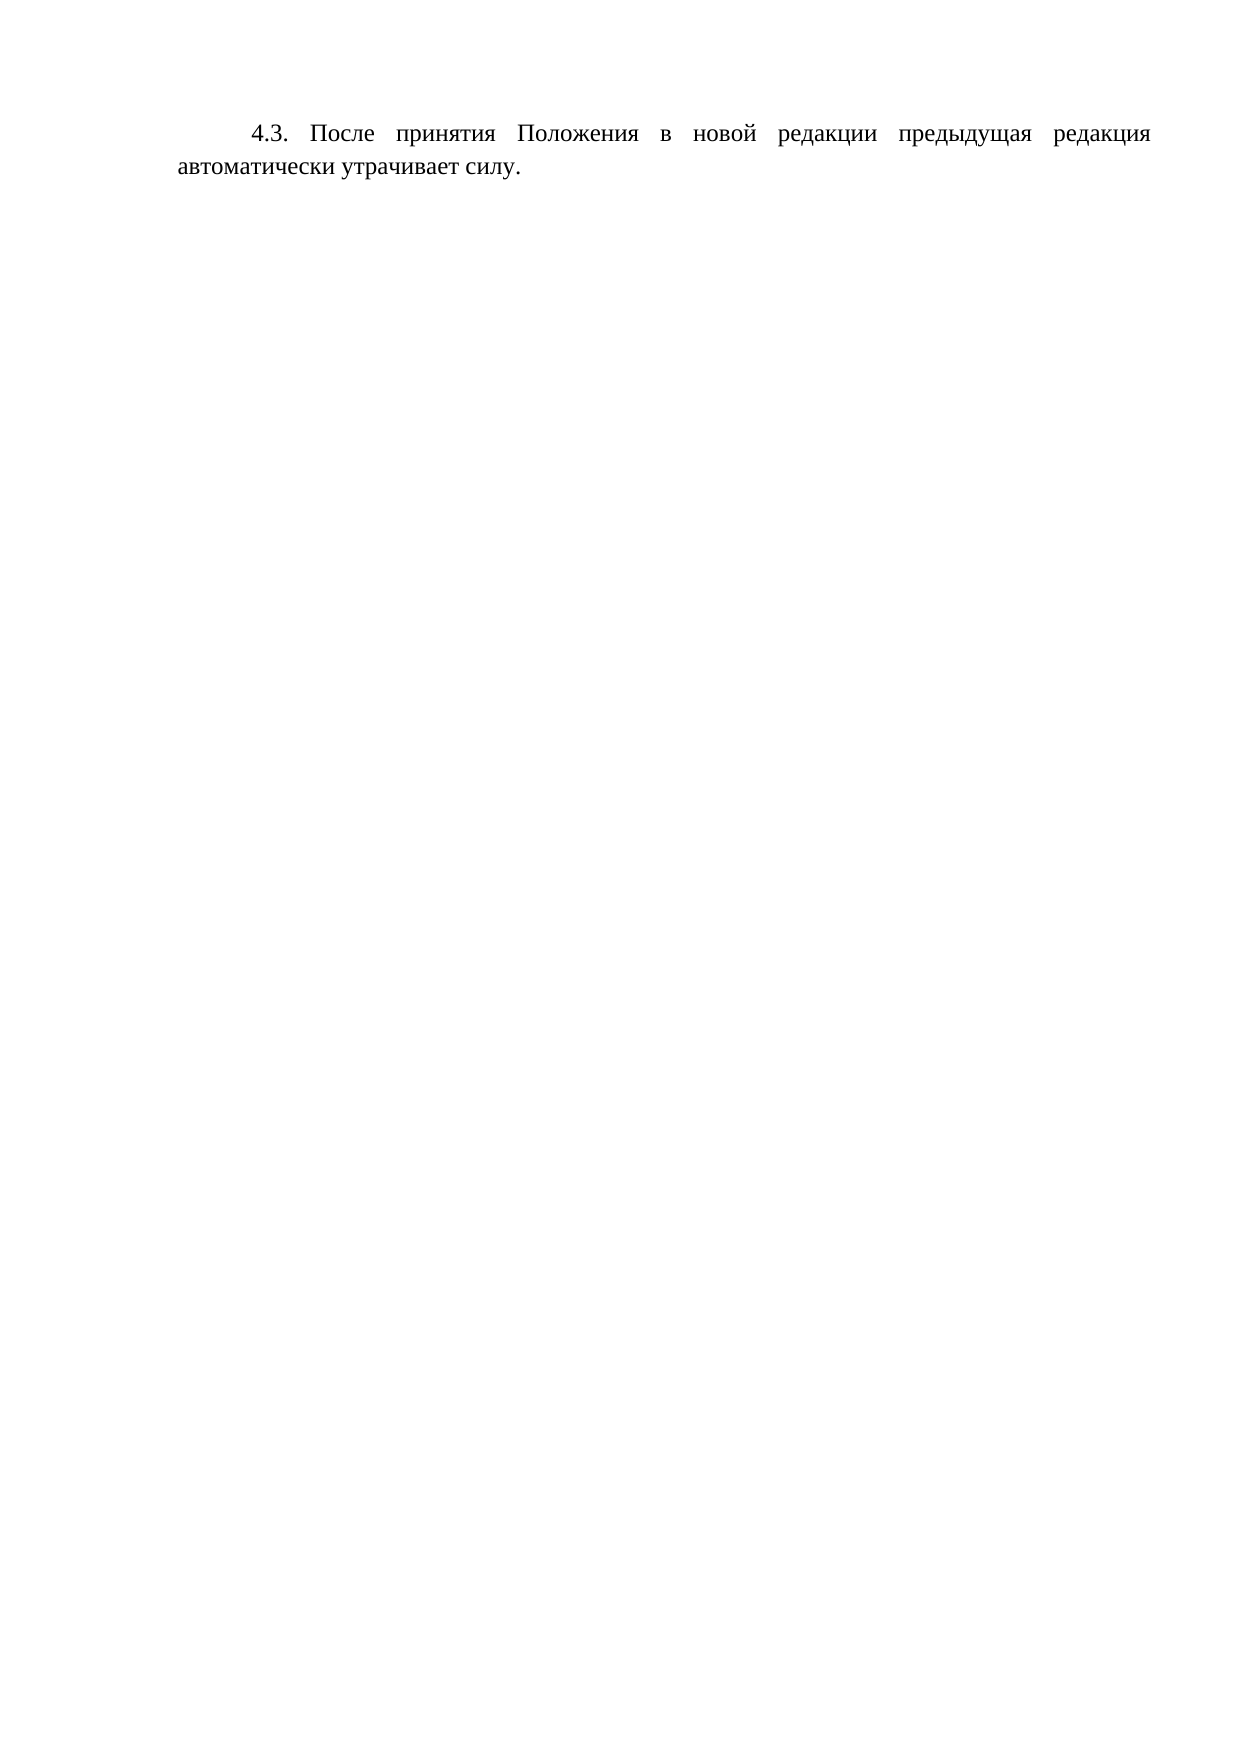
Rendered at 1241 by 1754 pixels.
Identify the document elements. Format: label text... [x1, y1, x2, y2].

text 4.3. После принятия Положения в новой редакции предыдущая редакция автоматически утрачивает силу. [177, 118, 1152, 180]
